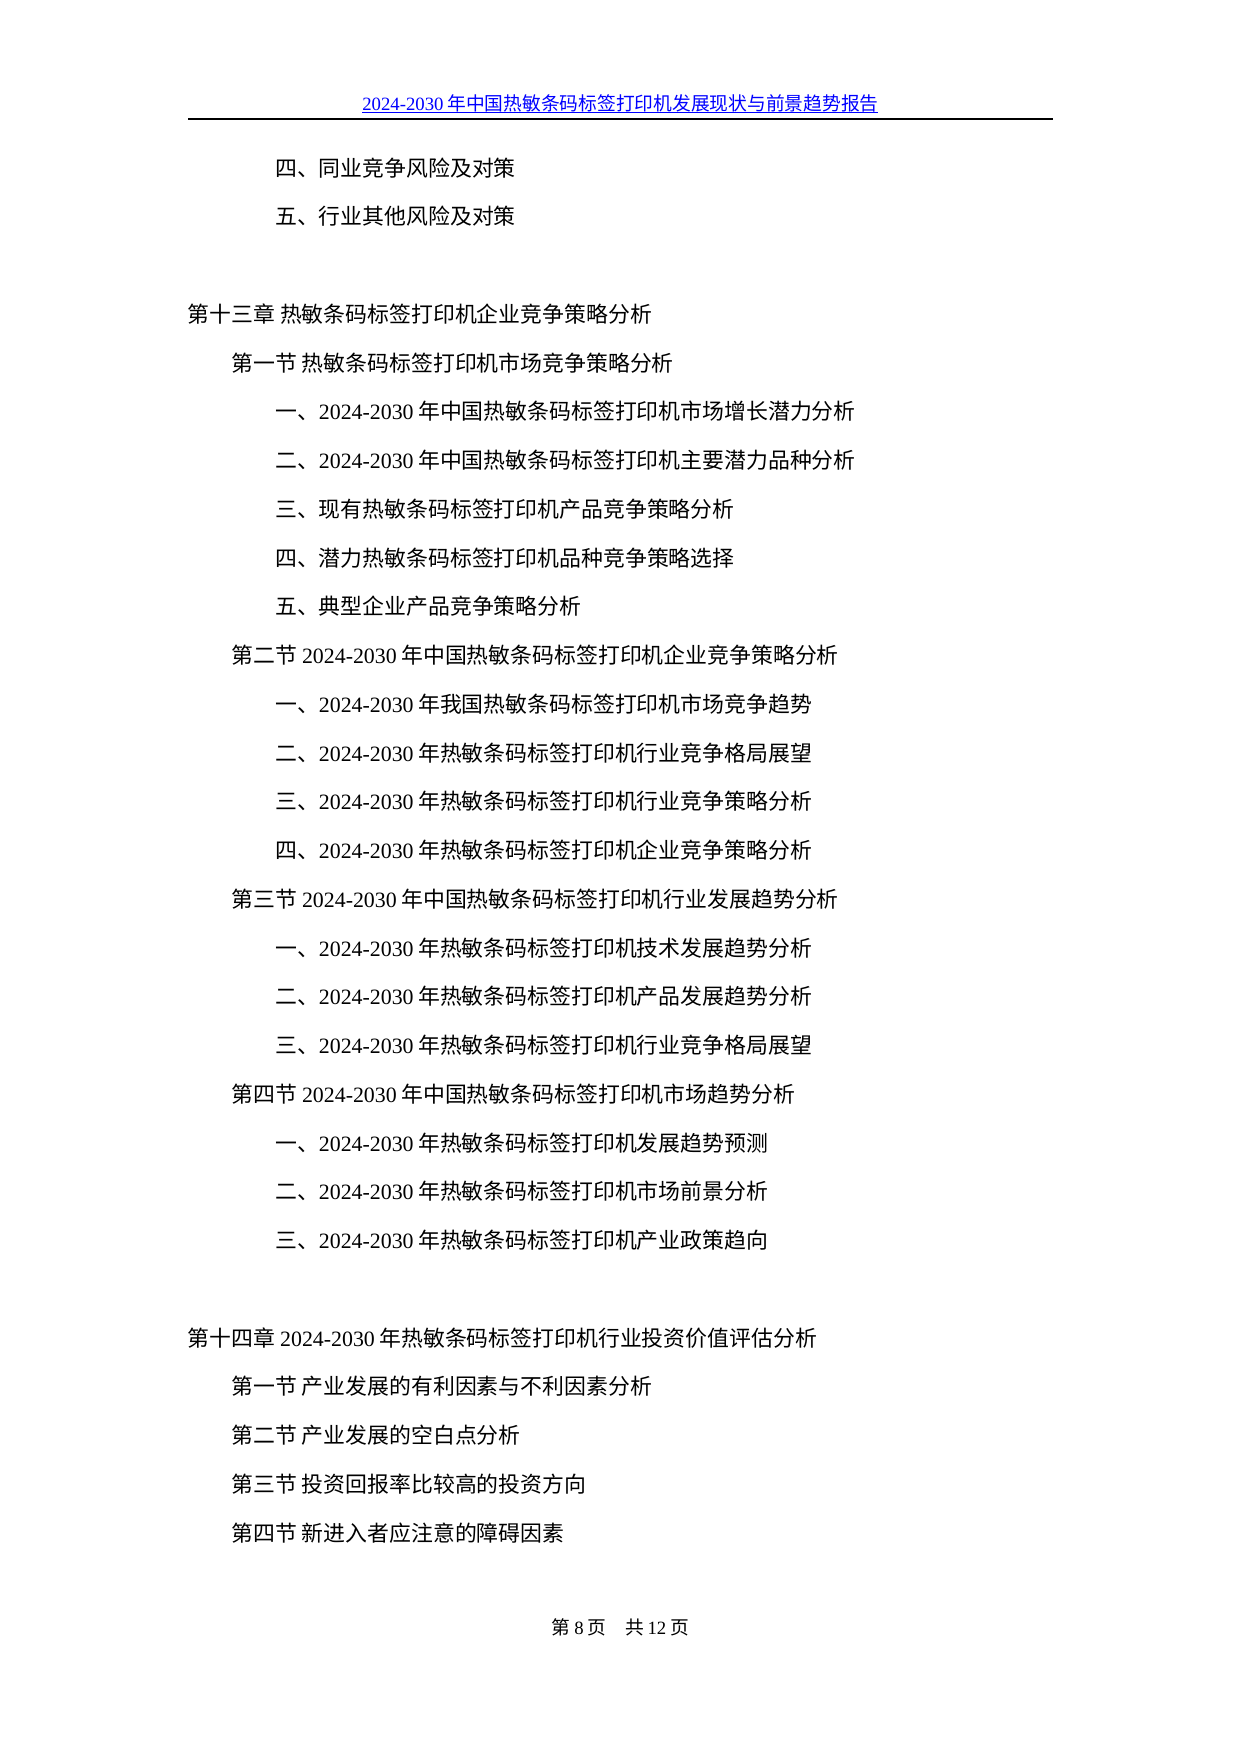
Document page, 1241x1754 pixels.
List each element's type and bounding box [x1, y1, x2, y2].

text [187, 150, 1053, 1548]
